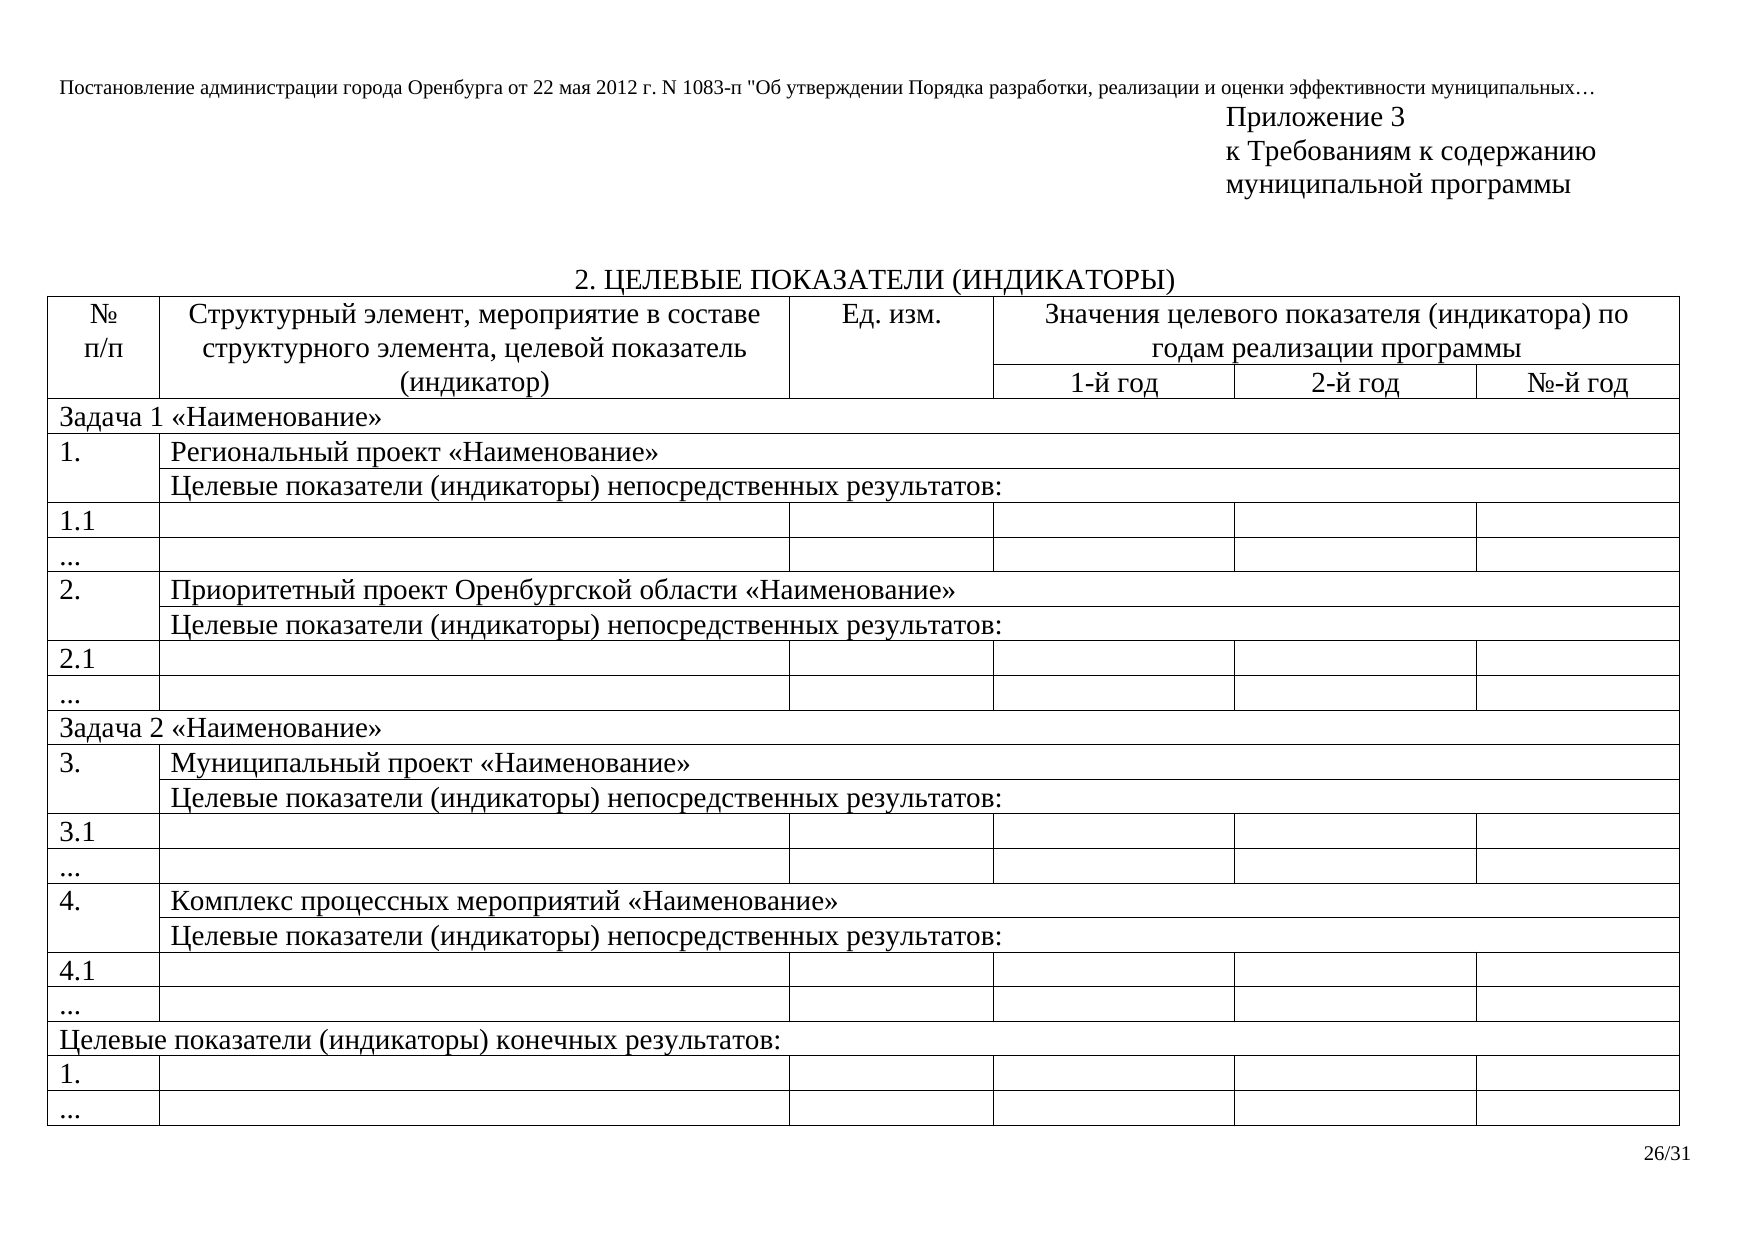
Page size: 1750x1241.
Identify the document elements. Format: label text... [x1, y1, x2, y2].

table_cell [160, 676, 789, 709]
table_cell [160, 503, 789, 537]
table_cell [790, 849, 993, 882]
table_cell Региональный проект «Наименование» [160, 434, 1679, 467]
table_cell 4. [48, 884, 159, 952]
table_cell [1235, 503, 1476, 537]
table_cell [790, 987, 993, 1021]
table_cell [1235, 814, 1476, 848]
table_cell Приоритетный проект Оренбургской области «Наименование» [160, 572, 1679, 606]
table_cell [160, 849, 789, 882]
table_cell [994, 503, 1234, 537]
table_cell [790, 814, 993, 848]
table_cell [790, 503, 993, 537]
table_cell [994, 953, 1234, 986]
table_cell [1235, 676, 1476, 709]
subtitle 2. ЦЕЛЕВЫЕ ПОКАЗАТЕЛИ (ИНДИКАТОРЫ) [59, 262, 1691, 296]
table_cell [1235, 1091, 1476, 1124]
table_cell [994, 1091, 1234, 1124]
table_cell [1235, 953, 1476, 986]
table_header Структурный элемент, мероприятие в составе структурного элемента, целевой показатель (индикатор) [160, 297, 789, 398]
table_cell [160, 814, 789, 848]
table_cell [994, 676, 1234, 709]
table_cell [1477, 1056, 1679, 1090]
table_cell [790, 1056, 993, 1090]
text Приложение 3 к Требованиям к содержанию муниципальной программы [1226, 99, 1691, 228]
table_cell [1477, 849, 1679, 882]
table_cell 2-й год [1235, 365, 1476, 398]
table_cell 3.1 [48, 814, 159, 848]
table_cell 1. [48, 1056, 159, 1090]
table_cell [1235, 849, 1476, 882]
table_cell [1477, 538, 1679, 571]
table_cell ... [48, 1091, 159, 1124]
table_cell [160, 987, 789, 1021]
table_cell ... [48, 849, 159, 882]
table_cell [994, 987, 1234, 1021]
table_cell [160, 538, 789, 571]
table_cell [1477, 987, 1679, 1021]
table_header Ед. изм. [790, 297, 993, 398]
table_cell 2. [48, 572, 159, 640]
table_cell [1235, 641, 1476, 675]
table_cell Целевые показатели (индикаторы) непосредственных результатов: [160, 918, 1679, 952]
table_cell [994, 1056, 1234, 1090]
table_cell Целевые показатели (индикаторы) непосредственных результатов: [160, 469, 1679, 502]
table_cell [790, 641, 993, 675]
table_header Значения целевого показателя (индикатора) по годам реализации программы [994, 297, 1679, 364]
table_cell [1477, 676, 1679, 709]
table_cell [1235, 1056, 1476, 1090]
table_cell [160, 641, 789, 675]
table_cell [994, 849, 1234, 882]
table_cell [994, 641, 1234, 675]
table_cell Целевые показатели (индикаторы) непосредственных результатов: [160, 780, 1679, 813]
table_cell [790, 1091, 993, 1124]
table_cell [1477, 1091, 1679, 1124]
table_cell Задача 2 «Наименование» [48, 711, 1679, 744]
table_cell Комплекс процессных мероприятий «Наименование» [160, 884, 1679, 917]
table_cell [1235, 987, 1476, 1021]
table_cell [1477, 814, 1679, 848]
table_cell 1-й год [994, 365, 1234, 398]
table_cell 1. [48, 434, 159, 502]
table_cell Целевые показатели (индикаторы) непосредственных результатов: [160, 607, 1679, 640]
table_cell [160, 953, 789, 986]
table_cell [160, 1091, 789, 1124]
table_cell 3. [48, 745, 159, 813]
table_cell [994, 538, 1234, 571]
table_cell №-й год [1477, 365, 1679, 398]
table_cell 4.1 [48, 953, 159, 986]
table_cell ... [48, 987, 159, 1021]
table_cell Задача 1 «Наименование» [48, 399, 1679, 433]
table_cell [790, 538, 993, 571]
table_cell 2.1 [48, 641, 159, 675]
table_cell [1477, 953, 1679, 986]
table_cell [994, 814, 1234, 848]
table_cell Целевые показатели (индикаторы) конечных результатов: [48, 1022, 1679, 1055]
table_cell Муниципальный проект «Наименование» [160, 745, 1679, 779]
table_cell [1477, 641, 1679, 675]
table_cell ... [48, 538, 159, 571]
table_cell [1477, 503, 1679, 537]
table_cell [160, 1056, 789, 1090]
table_cell [790, 953, 993, 986]
table_cell 1.1 [48, 503, 159, 537]
table_cell ... [48, 676, 159, 709]
table_cell [790, 676, 993, 709]
table_cell [1235, 538, 1476, 571]
table_header № п/п [48, 297, 159, 398]
